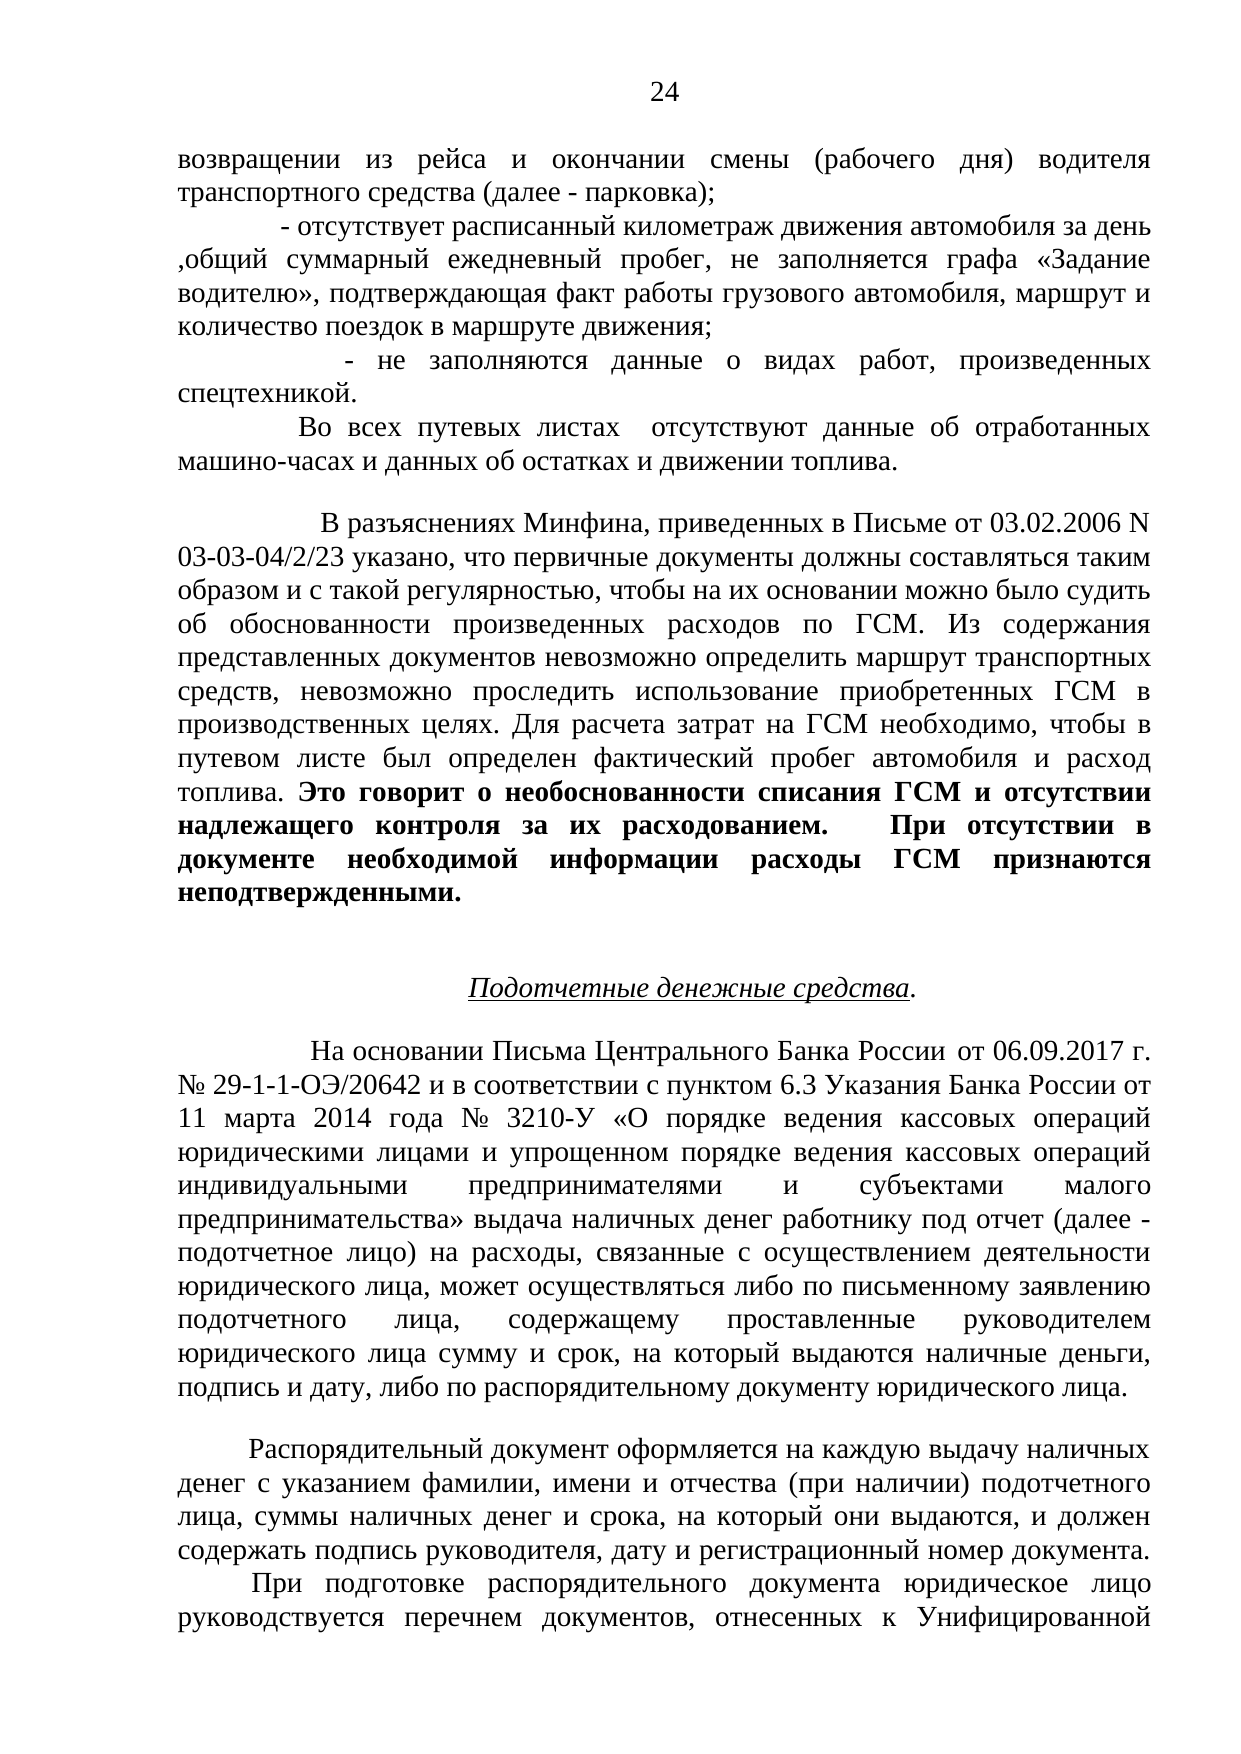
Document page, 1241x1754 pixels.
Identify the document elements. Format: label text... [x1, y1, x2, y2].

text - отсутствует расписанный километраж движения автомобиля за день ,общий суммарный ежедневный пробег, не заполняется графа «Задание водителю», подтверждающая факт работы грузового автомобиля, маршрут и количество поездок в маршруте движения; [177, 208, 1152, 342]
text Во всех путевых листах отсутствуют данные об отработанных машино-часах и данных об остатках и движении топлива. [177, 409, 1152, 476]
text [177, 1431, 1152, 1633]
text На основании Письма Центрального Банка России от 06.09.2017 г. № 29-1-1-ОЭ/20642 и в соответствии с пунктом 6.3 Указания Банка России от 11 марта 2014 года № 3210-У «О порядке ведения кассовых операций юридическими лицами и упрощенном порядке ведения кассовых операций индивидуальными предпринимателями и субъектами малого предпринимательства» выдача наличных денег работнику под отчет (далее - подотчетное лицо) на расходы, связанные с осуществлением деятельности юридического лица, может осуществляться либо по письменному заявлению подотчетного лица, содержащему проставленные руководителем юридического лица сумму и срок, на который выдаются наличные деньги, подпись и дату, либо по распорядительному документу юридического лица. [177, 1033, 1152, 1402]
text В разъяснениях Минфина, приведенных в Письме от 03.02.2006 N 03-03-04/2/23 указано, что первичные документы должны составляться таким образом и с такой регулярностью, чтобы на их основании можно было судить об обоснованности произведенных расходов по ГСМ. Из содержания представленных документов невозможно определить маршрут транспортных средств, невозможно проследить использование приобретенных ГСМ в производственных целях. Для расчета затрат на ГСМ необходимо, чтобы в путевом листе был определен фактический пробег автомобиля и расход топлива. Это говорит о необоснованности списания ГСМ и отсутствии надлежащего контроля за их расходованием. При отсутствии в документе необходимой информации расходы ГСМ признаются неподтвержденными. [177, 505, 1152, 673]
text - не заполняются данные о видах работ, произведенных спецтехникой. [177, 342, 1152, 409]
text В разъяснениях Минфина, приведенных в Письме от 03.02.2006 N 03-03-04/2/23 указано, что первичные документы должны составляться таким образом и с такой регулярностью, чтобы на их основании можно было судить об обоснованности произведенных расходов по ГСМ. Из содержания представленных документов невозможно определить маршрут транспортных средств, невозможно проследить использование приобретенных ГСМ в производственных целях. Для расчета затрат на ГСМ необходимо, чтобы в путевом листе был определен фактический пробег автомобиля и расход топлива. Это говорит о необоснованности списания ГСМ и отсутствии надлежащего контроля за их расходованием. При отсутствии в документе необходимой информации расходы ГСМ признаются неподтвержденными. [177, 707, 1152, 908]
text Подотчетные денежные средства. [177, 971, 1152, 1004]
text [177, 141, 1152, 208]
